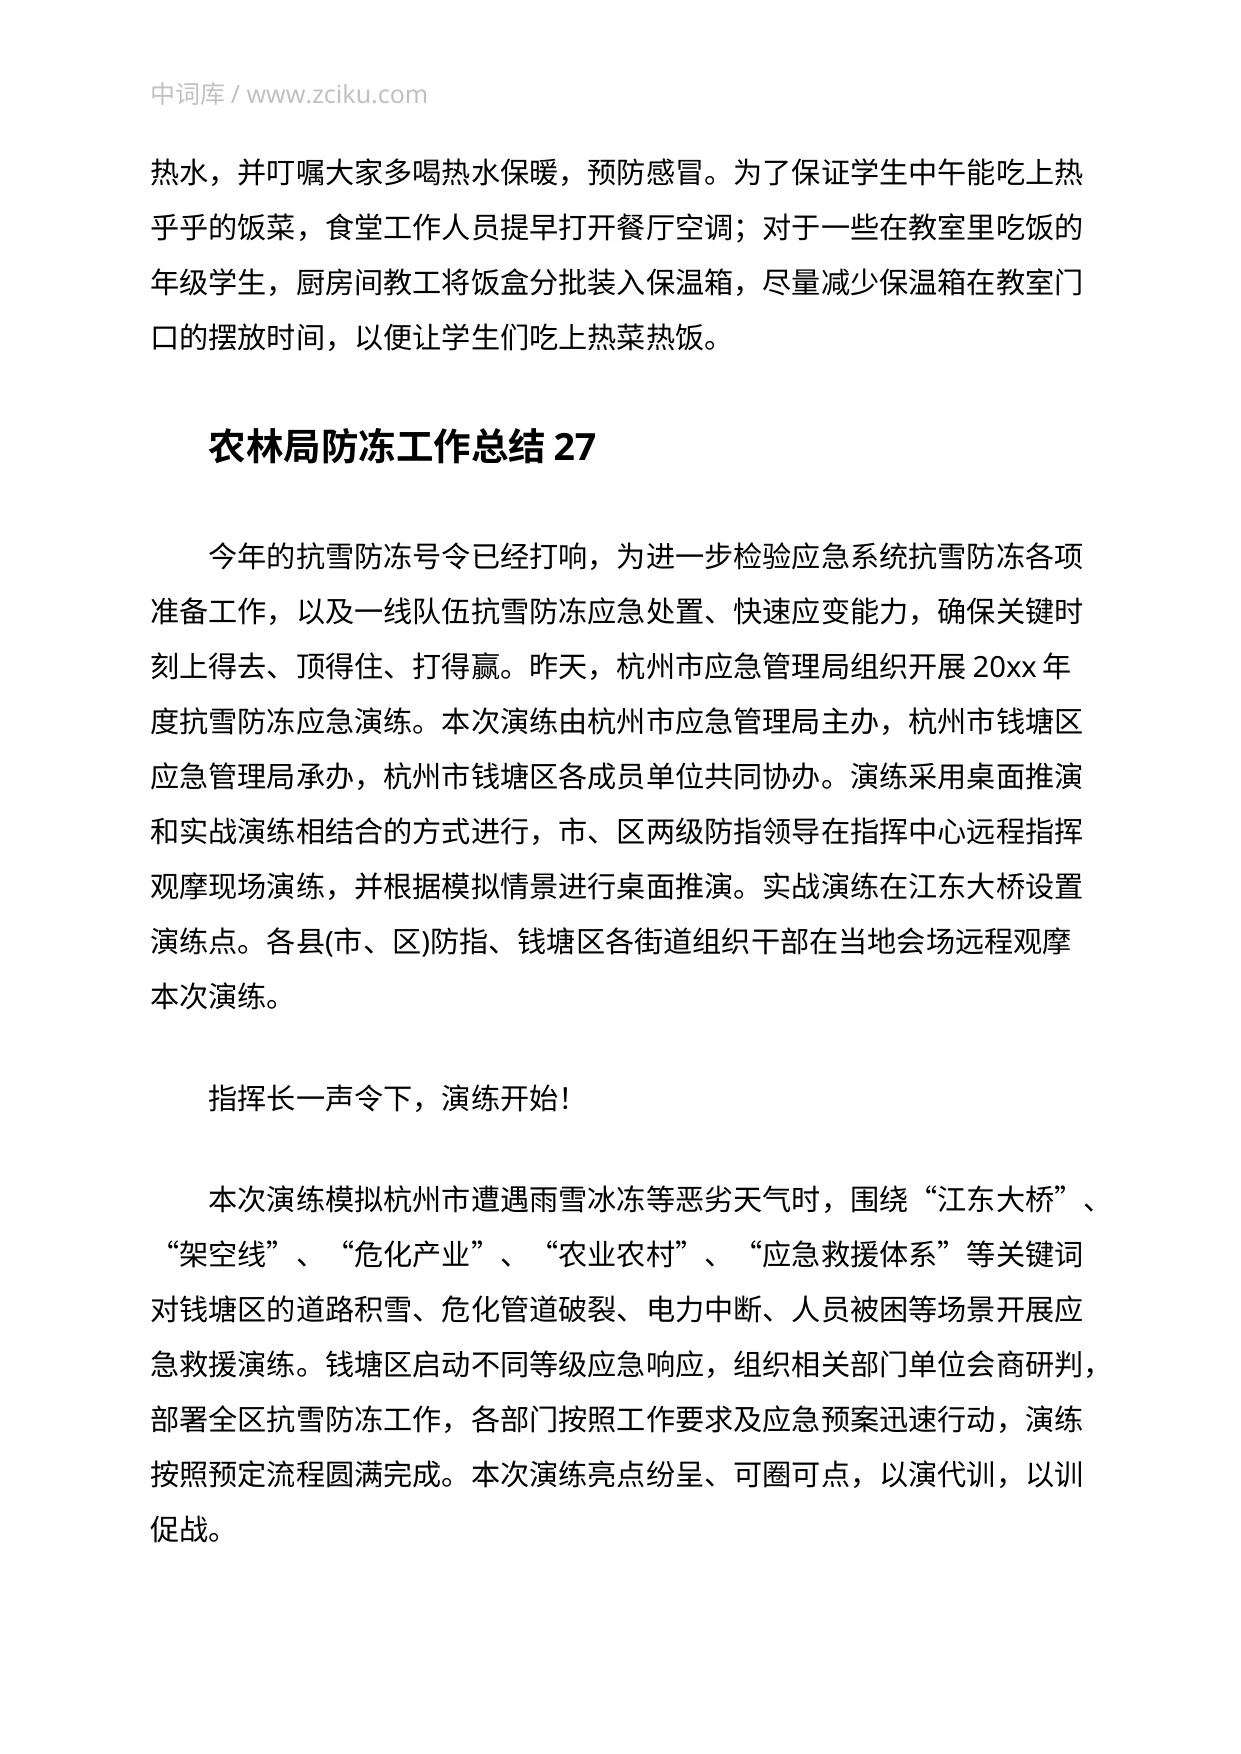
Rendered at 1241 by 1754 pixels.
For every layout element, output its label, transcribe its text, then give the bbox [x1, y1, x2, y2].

text 本次演练模拟杭州市遭遇雨雪冰冻等恶劣天气时，围绕“江东大桥”、“架空线”、“危化产业”、“农业农村”、“应急救援体系”等关键词对钱塘区的道路积雪、危化管道破裂、电力中断、人员被困等场景开展应急救援演练。钱塘区启动不同等级应急响应，组织相关部门单位会商研判，部署全区抗雪防冻工作，各部门按照工作要求及应急预案迅速行动，演练按照预定流程圆满完成。本次演练亮点纷呈、可圈可点，以演代训，以训促战。 [150, 1177, 1090, 1549]
text 指挥长一声令下，演练开始！ [150, 1075, 1090, 1117]
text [150, 150, 1090, 357]
text 农林局防冻工作总结27 [150, 416, 1090, 471]
text 今年的抗雪防冻号令已经打响，为进一步检验应急系统抗雪防冻各项准备工作，以及一线队伍抗雪防冻应急处置、快速应变能力，确保关键时刻上得去、顶得住、打得赢。昨天，杭州市应急管理局组织开展20xx年度抗雪防冻应急演练。本次演练由杭州市应急管理局主办，杭州市钱塘区应急管理局承办，杭州市钱塘区各成员单位共同协办。演练采用桌面推演和实战演练相结合的方式进行，市、区两级防指领导在指挥中心远程指挥观摩现场演练，并根据模拟情景进行桌面推演。实战演练在江东大桥设置演练点。各县(市、区)防指、钱塘区各街道组织干部在当地会场远程观摩本次演练。 [150, 534, 1090, 1016]
